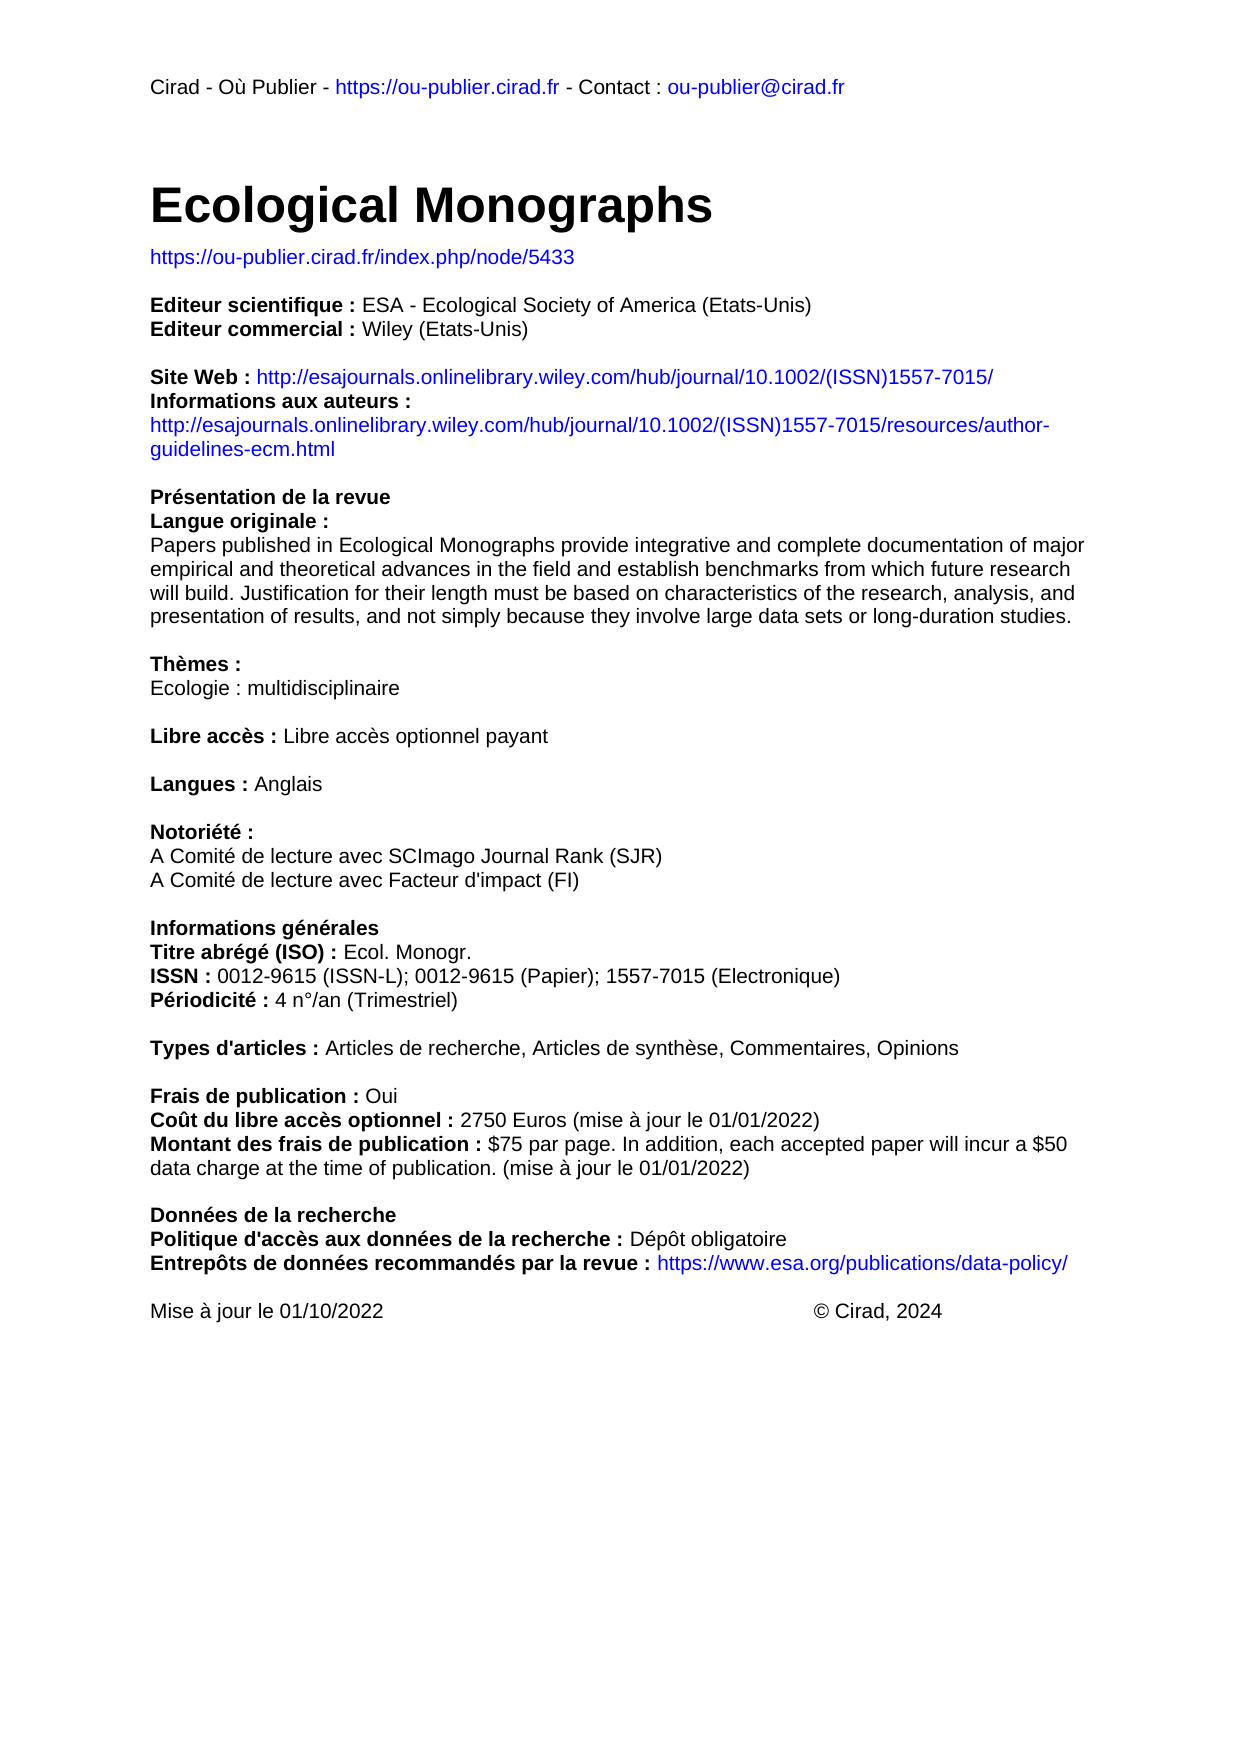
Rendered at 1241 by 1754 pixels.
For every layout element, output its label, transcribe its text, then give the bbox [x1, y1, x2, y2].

subtitle Ecological Monographs [150, 175, 1090, 232]
text https://ou-publier.cirad.fr/index.php/node/5433 [150, 245, 1090, 269]
text Thèmes : Ecologie : multidisciplinaireLibre accès : Libre accès optionnel payantLangues : AnglaisNotoriété : A Comité de lecture avec SCImago Journal Rank (SJR)A Comité de lecture avec Facteur d'impact (FI)Informations généralesTitre abrégé (ISO) : Ecol. Monogr.ISSN : 0012-9615 (ISSN-L); 0012-9615 (Papier); 1557-7015 (Electronique)Périodicité : 4 n°/an (Trimestriel) [150, 652, 1090, 1012]
text Editeur scientifique : ESA - Ecological Society of America (Etats-Unis)Editeur commercial : Wiley (Etats-Unis)Site Web : http://esajournals.onlinelibrary.wiley.com/hub/journal/10.1002/(ISSN)1557-7015/Informations aux auteurs : http://esajournals.onlinelibrary.wiley.com/hub/journal/10.1002/(ISSN)1557-7015/resources/author-guidelines-ecm.htmlPrésentation de la revueLangue originale : [150, 269, 1090, 532]
text Types d'articles : Articles de recherche, Articles de synthèse, Commentaires, OpinionsFrais de publication : OuiCoût du libre accès optionnel : 2750 Euros (mise à jour le 01/01/2022)Montant des frais de publication : $75 par page. In addition, each accepted paper will incur a $50 data charge at the time of publication. (mise à jour le 01/01/2022)Données de la recherchePolitique d'accès aux données de la recherche : Dépôt obligatoireEntrepôts de données recommandés par la revue : https://www.esa.org/publications/data-policy/Mise à jour le 01/10/2022 © Cirad, 2024 [150, 1012, 1090, 1323]
text Papers published in Ecological Monographs provide integrative and complete documentation of major empirical and theoretical advances in the field and establish benchmarks from which future research will build. Justification for their length must be based on characteristics of the research, analysis, and presentation of results, and not simply because they involve large data sets or long-duration studies. [150, 532, 1090, 628]
